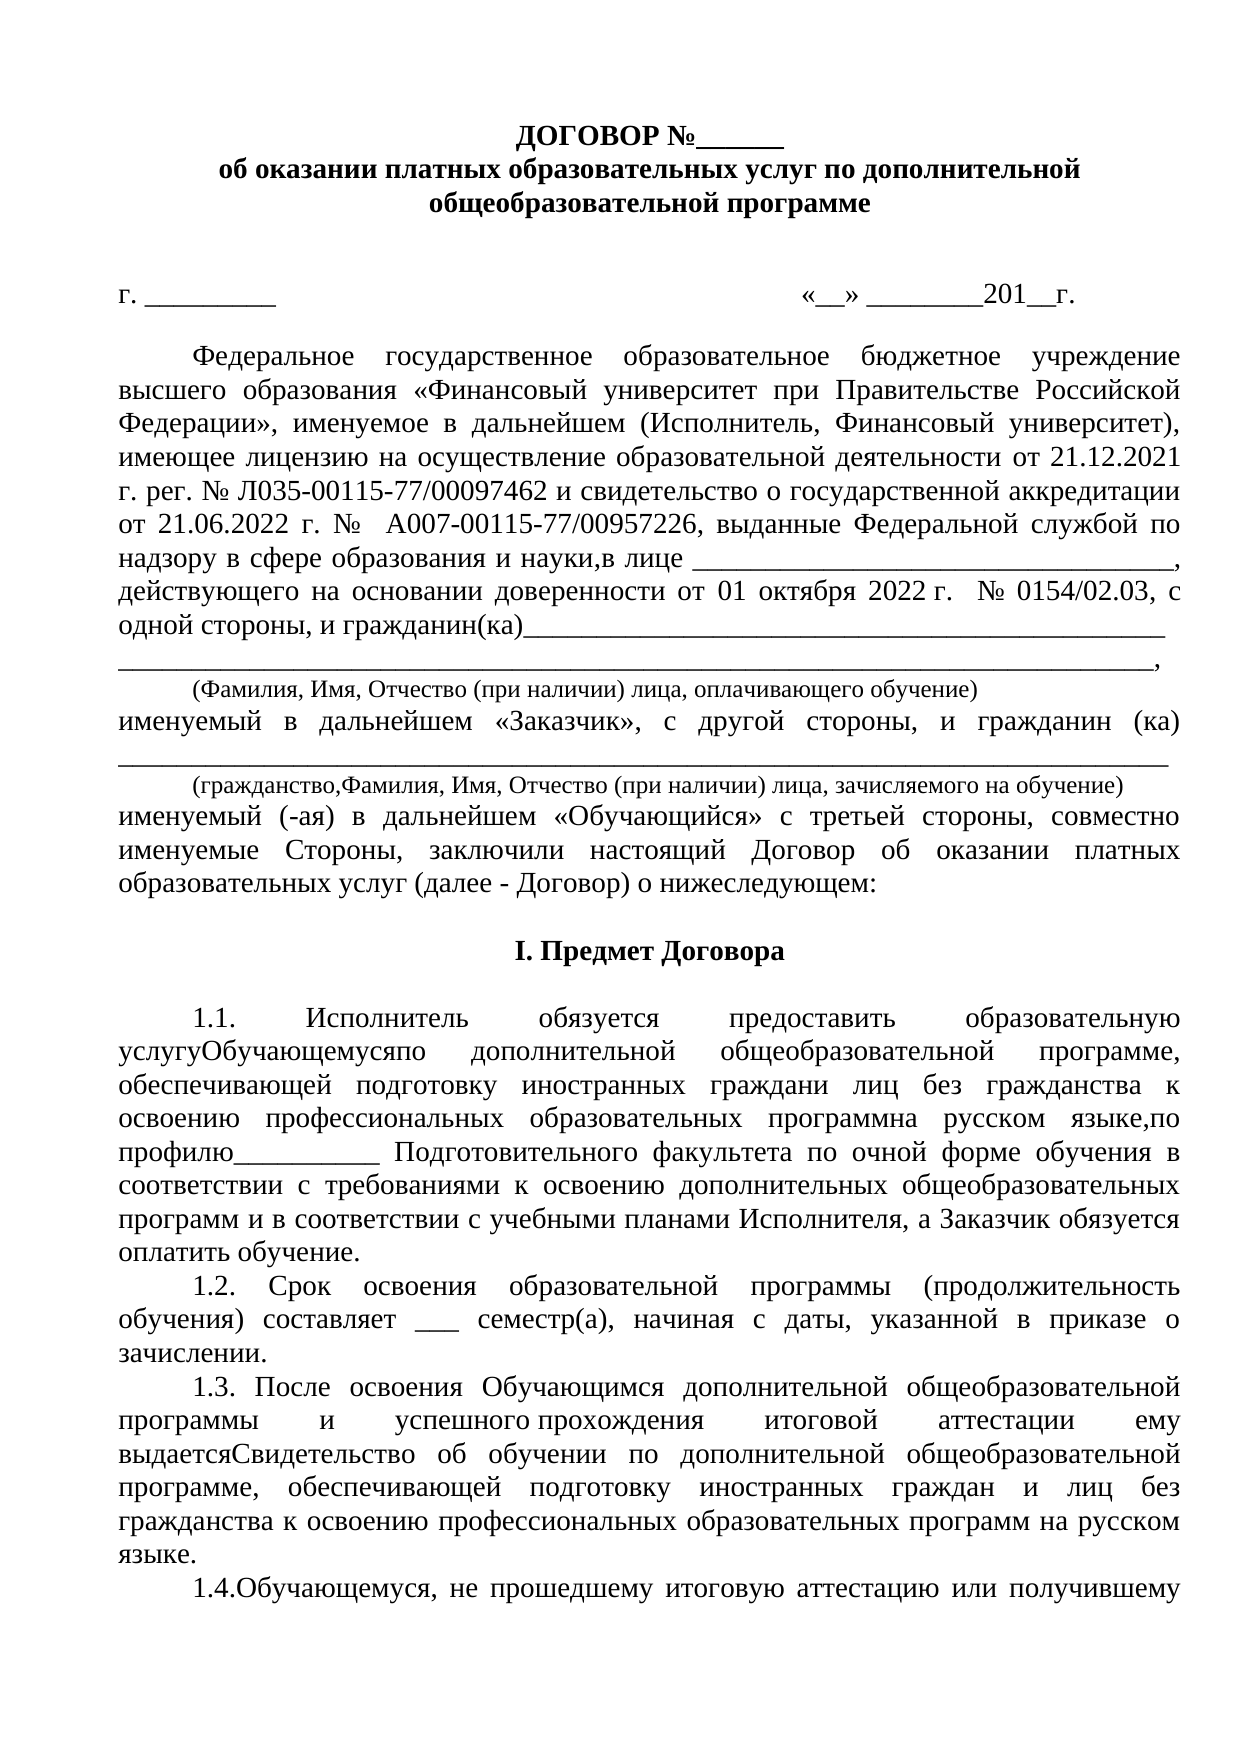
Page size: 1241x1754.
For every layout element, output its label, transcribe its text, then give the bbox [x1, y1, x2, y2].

text ДОГОВОР №______ [118, 118, 1181, 152]
text _______________________________________________________________________, [118, 640, 1181, 674]
text об оказании платных образовательных услуг по дополнительной общеобразовательной программе [118, 152, 1181, 219]
text (Фамилия, Имя, Отчество (при наличии) лица, оплачивающего обучение) [118, 674, 1181, 703]
text 1.1. Исполнитель обязуется предоставить образовательную услугуОбучающемусяпо дополнительной общеобразовательной программе, обеспечивающей подготовку иностранных граждани лиц без гражданства к освоению профессиональных образовательных программна русском языке,по профилю__________ Подготовительного факультета по очной форме обучения в соответствии с требованиями к освоению дополнительных общеобразовательных программ и в соответствии с учебными планами Исполнителя, а Заказчик обязуется оплатить обучение. [118, 1000, 1181, 1268]
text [118, 1570, 1181, 1603]
text именуемый в дальнейшем «Заказчик», с другой стороны, и гражданин (ка) ________________________________________________________________________ [118, 703, 1181, 770]
text 1.2. Срок освоения образовательной программы (продолжительность обучения) составляет ___ семестр(а), начиная с даты, указанной в приказе о зачислении. [118, 1268, 1181, 1369]
text именуемый (-ая) в дальнейшем «Обучающийся» с третьей стороны, совместно именуемые Стороны, заключили настоящий Договор об оказании платных образовательных услуг (далее - Договор) о нижеследующем: [118, 798, 1181, 899]
text г. _________ «__» ________201__г. [118, 276, 1196, 310]
text Федеральное государственное образовательное бюджетное учреждение высшего образования «Финансовый университет при Правительстве Российской Федерации», именуемое в дальнейшем (Исполнитель, Финансовый университет), имеющее лицензию на осуществление образовательной деятельности от 21.12.2021 г. рег. № Л035-00115-77/00097462 и свидетельство о государственной аккредитации от 21.06.2022 г. № А007-00115-77/00957226, выданные Федеральной службой по надзору в сфере образования и науки,в лице _________________________________, действующего на основании доверенности от 01 октября 2022 г. № 0154/02.03, c одной стороны, и гражданин(ка)____________________________________________ [118, 338, 1181, 640]
text 1.3. После освоения Обучающимся дополнительной общеобразовательной программы и успешного прохождения итоговой аттестации ему выдаетсяСвидетельство об обучении по дополнительной общеобразовательной программе, обеспечивающей подготовку иностранных граждан и лиц без гражданства к освоению профессиональных образовательных программ на русском языке. [118, 1369, 1181, 1570]
text (гражданство,Фамилия, Имя, Отчество (при наличии) лица, зачисляемого на обучение) [118, 770, 1181, 798]
text I. Предмет Договора [118, 933, 1181, 966]
